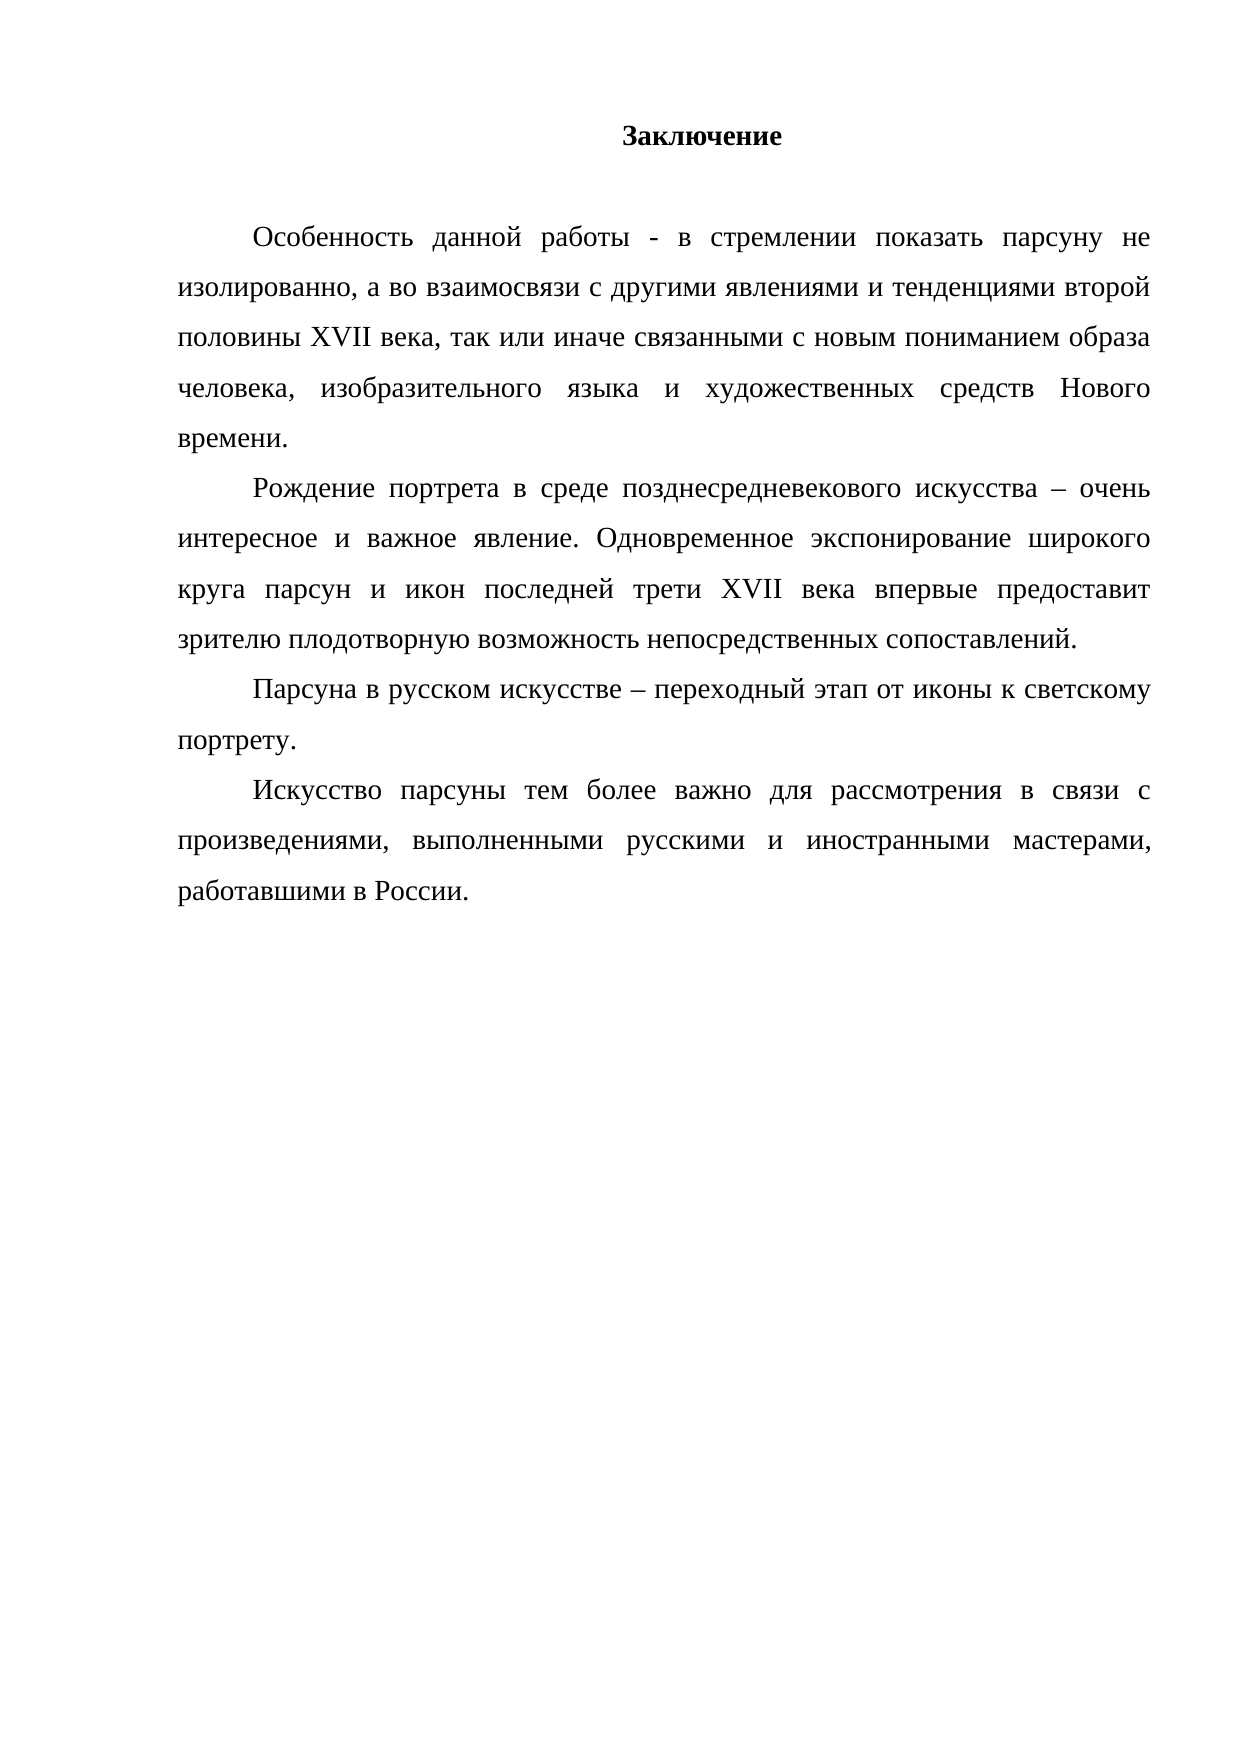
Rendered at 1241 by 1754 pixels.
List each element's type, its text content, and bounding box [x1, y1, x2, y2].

text Особенность данной работы - в стремлении показать парсуну не изолированно, а во взаимосвязи с другими явлениями и тенденциями второй половины XVII века, так или иначе связанными с новым пониманием образа человека, изобразительного языка и художественных средств Нового времени. [177, 219, 1152, 453]
subtitle Заключение [177, 118, 1152, 152]
text Рождение портрета в среде позднесредневекового искусства – очень интересное и важное явление. Одновременное экспонирование широкого круга парсун и икон последней трети XVII века впервые предоставит зрителю плодотворную возможность непосредственных сопоставлений. [177, 470, 1152, 655]
text Искусство парсуны тем более важно для рассмотрения в связи с произведениями, выполненными русскими и иностранными мастерами, работавшими в России. [177, 772, 1152, 906]
text Парсуна в русском искусстве – переходный этап от иконы к светскому портрету. [177, 672, 1152, 755]
